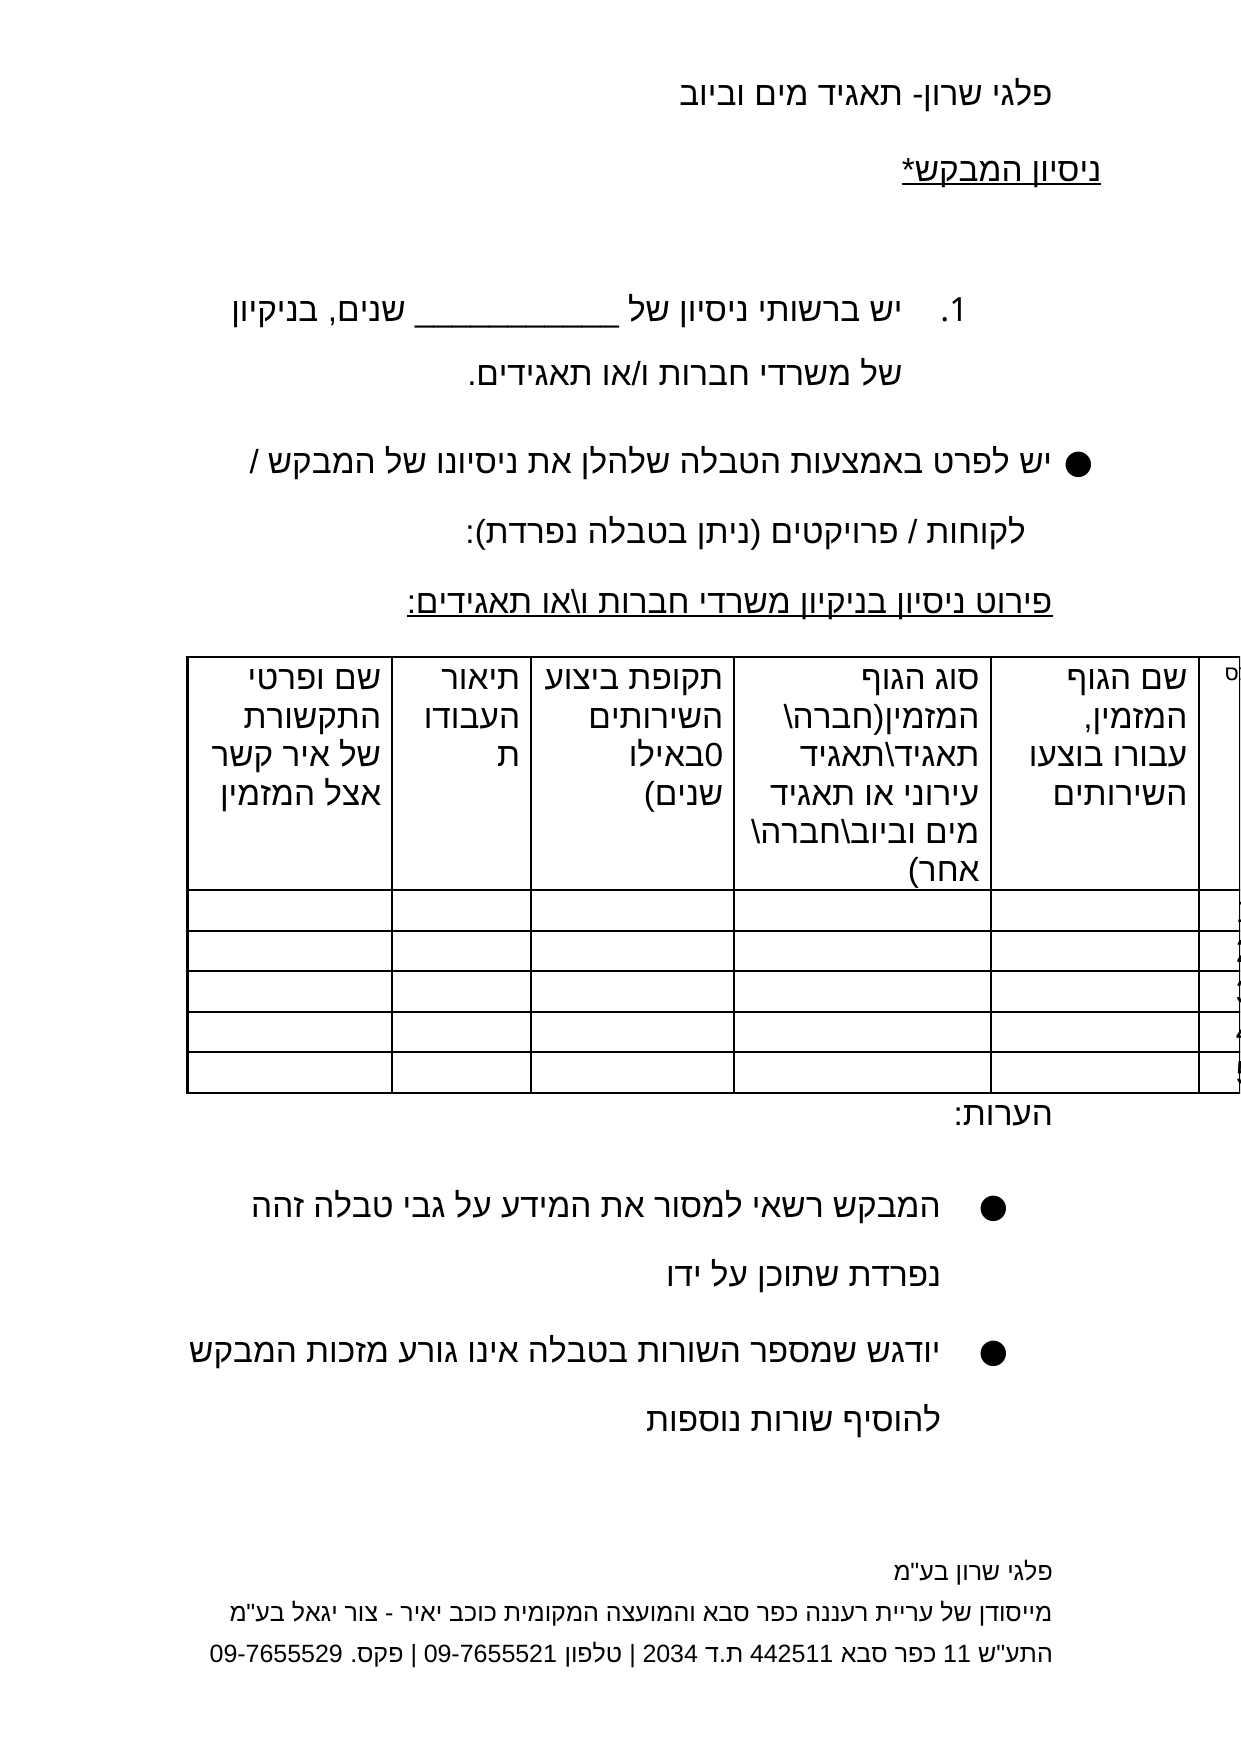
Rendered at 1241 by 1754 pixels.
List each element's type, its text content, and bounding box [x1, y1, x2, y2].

list יש ברשותי ניסיון של ___________ שנים, בניקיון של משרדי חברות ו/או תאגידים. [187, 290, 940, 393]
text ניסיון המבקש* [187, 150, 1101, 188]
list יש לפרט באמצעות הטבלה שלהלן את ניסיונו של המבקש / לקוחות / פרויקטים (ניתן בטבלה נפרדת): [187, 424, 1064, 550]
list המבקש רשאי למסור את המידע על גבי טבלה זהה נפרדת שתוכן על ידו [187, 1168, 979, 1294]
text הערות: [187, 1094, 1053, 1132]
list יודגש שמספר השורות בטבלה אינו גורע מזכות המבקש להוסיף שורות נוספות [187, 1313, 979, 1439]
text פירוט ניסיון בניקיון משרדי חברות ו\או תאגידים: [187, 582, 1053, 620]
